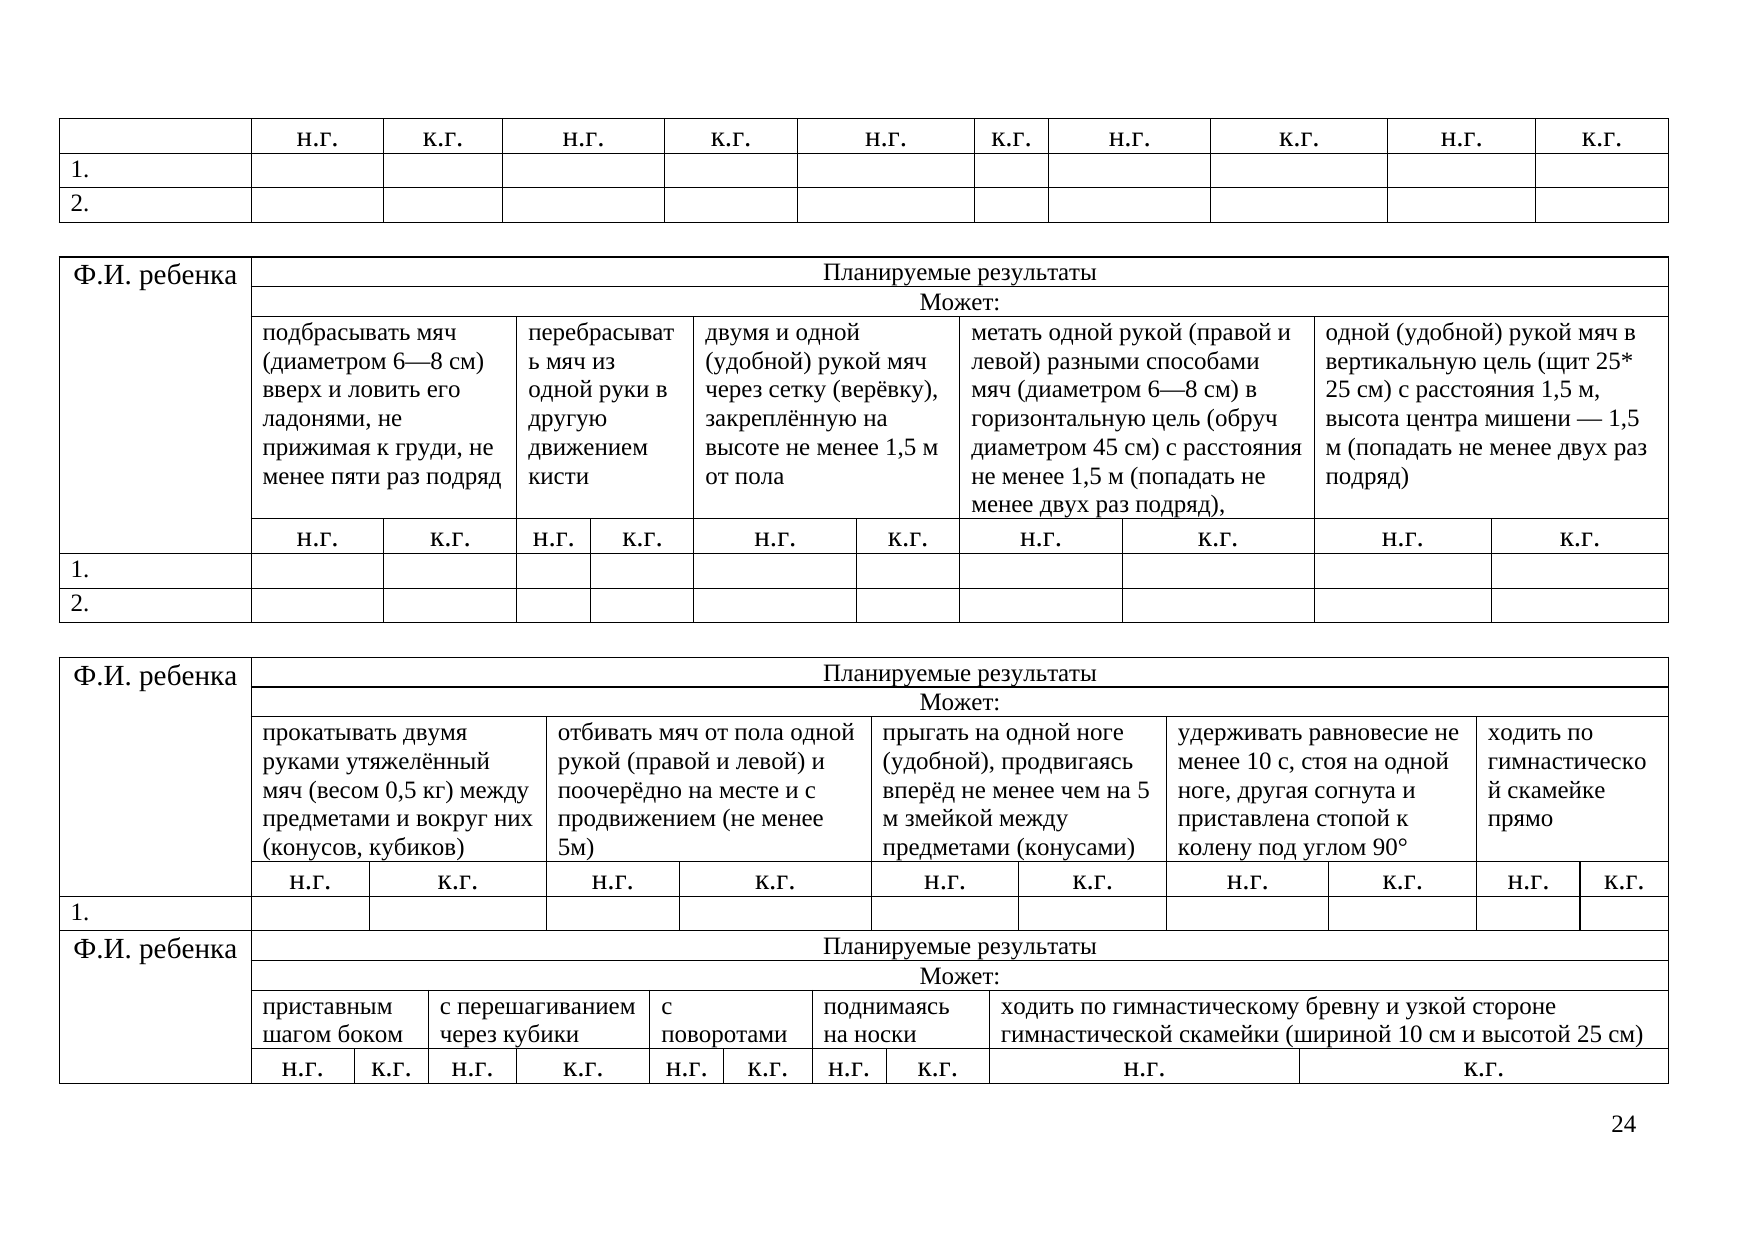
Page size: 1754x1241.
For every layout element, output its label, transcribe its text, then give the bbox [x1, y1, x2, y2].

table_header Планируемые результаты [252, 258, 1668, 286]
table_cell к.г. [1581, 862, 1668, 896]
table_cell к.г. [384, 119, 502, 153]
table_cell 2. [60, 188, 251, 222]
table_cell перебрасывать мяч из одной руки в другую движением кисти [517, 317, 693, 518]
table_cell 1. [60, 897, 251, 930]
table_cell [680, 897, 871, 930]
table_cell н.г. [252, 862, 369, 896]
table_cell н.г. [990, 1049, 1299, 1083]
table_cell к.г. [1211, 119, 1387, 153]
table_cell [252, 188, 383, 222]
table_cell н.г. [252, 519, 383, 553]
table_cell [384, 589, 516, 622]
table_cell [872, 897, 1018, 930]
table_cell [370, 897, 546, 930]
table_cell [665, 154, 797, 187]
table_cell [517, 554, 590, 587]
table_cell н.г. [1049, 119, 1210, 153]
table_cell н.г. [798, 119, 974, 153]
table_cell к.г. [355, 1049, 428, 1083]
table_cell к.г. [517, 1049, 649, 1083]
table_cell н.г. [517, 519, 590, 553]
table_cell [517, 589, 590, 622]
table_cell двумя и одной (удобной) рукой мяч через сетку (верёвку), закреплённую на высоте не менее 1,5 м от пола [694, 317, 959, 518]
table_cell к.г. [1536, 119, 1668, 153]
table_cell н.г. [1388, 119, 1535, 153]
table_cell к.г. [1300, 1049, 1668, 1083]
table_cell прыгать на одной ноге (удобной), продвигаясь вперёд не менее чем на 5 м змейкой между предметами (конусами) [872, 717, 1166, 861]
table_cell [1492, 589, 1668, 622]
table_cell с поворотами [650, 991, 812, 1048]
table_cell н.г. [1167, 862, 1328, 896]
table_cell н.г. [650, 1049, 723, 1083]
table_cell [1388, 188, 1535, 222]
table_cell [1019, 897, 1166, 930]
table_cell [1329, 897, 1476, 930]
table_header Планируемые результаты [252, 658, 1668, 686]
table_cell [503, 188, 664, 222]
table_cell [798, 188, 974, 222]
table_cell 2. [60, 589, 251, 622]
table_cell к.г. [665, 119, 797, 153]
table_cell к.г. [975, 119, 1048, 153]
table_cell н.г. [429, 1049, 516, 1083]
table_cell [1211, 154, 1387, 187]
table_cell к.г. [857, 519, 959, 553]
table_cell [960, 589, 1122, 622]
table_cell н.г. [694, 519, 856, 553]
table_cell [975, 154, 1048, 187]
table_cell [252, 554, 383, 587]
table_cell [857, 554, 959, 587]
table_cell [1536, 188, 1668, 222]
table_cell [252, 897, 369, 930]
table_cell к.г. [370, 862, 546, 896]
table_cell [857, 589, 959, 622]
table_cell к.г. [887, 1049, 989, 1083]
table_cell н.г. [872, 862, 1018, 896]
table_cell к.г. [384, 519, 516, 553]
table_cell ходить по гимнастическому бревну и узкой стороне гимнастической скамейки (шириной 10 см и высотой 25 см) [990, 991, 1668, 1048]
table_cell к.г. [1019, 862, 1166, 896]
table_cell [1536, 154, 1668, 187]
table_cell подбрасывать мяч (диаметром 6—8 см) вверх и ловить его ладонями, не прижимая к груди, не менее пяти раз подряд [252, 317, 516, 518]
table_cell [384, 188, 502, 222]
table_cell [1167, 897, 1328, 930]
table_cell [591, 554, 693, 587]
table_cell к.г. [1329, 862, 1476, 896]
table_cell н.г. [547, 862, 679, 896]
table_cell 1. [60, 154, 251, 187]
table_cell н.г. [252, 119, 383, 153]
table_cell [1049, 188, 1210, 222]
table_cell [384, 554, 516, 587]
table_cell отбивать мяч от пола одной рукой (правой и левой) и поочерёдно на месте и с продвижением (не менее 5м) [547, 717, 871, 861]
table_cell [252, 154, 383, 187]
table_cell к.г. [591, 519, 693, 553]
table_cell с перешагиванием через кубики [429, 991, 649, 1048]
table_cell [960, 554, 1122, 587]
table_header Ф.И. ребенка [60, 658, 251, 896]
table_cell Может: [252, 688, 1668, 716]
table_cell 1. [60, 554, 251, 587]
table_cell Планируемые результаты [252, 931, 1668, 960]
table_cell [798, 154, 974, 187]
table_cell [694, 589, 856, 622]
table_header Ф.И. ребенка [60, 258, 251, 553]
table_cell [1123, 554, 1314, 587]
table_cell н.г. [252, 1049, 354, 1083]
table_cell Может: [252, 961, 1668, 990]
table_cell н.г. [1315, 519, 1491, 553]
table_cell к.г. [1492, 519, 1668, 553]
table_cell [1477, 897, 1579, 930]
table_cell [1049, 154, 1210, 187]
table_cell удерживать равновесие не менее 10 с, стоя на одной ноге, другая согнута и приставлена стопой к колену под углом 90° [1167, 717, 1476, 861]
table_cell ходить по гимнастической скамейке прямо [1477, 717, 1668, 861]
table_cell н.г. [1477, 862, 1579, 896]
table_cell [503, 154, 664, 187]
table_cell к.г. [724, 1049, 812, 1083]
table_cell [591, 589, 693, 622]
table_cell одной (удобной) рукой мяч в вертикальную цель (щит 25* 25 см) с расстояния 1,5 м, высота центра мишени — 1,5 м (попадать не менее двух раз подряд) [1315, 317, 1668, 518]
table_cell к.г. [1123, 519, 1314, 553]
table_cell [665, 188, 797, 222]
table_cell [1123, 589, 1314, 622]
table_cell [252, 589, 383, 622]
table_cell н.г. [503, 119, 664, 153]
table_cell [694, 554, 856, 587]
table_cell [1315, 554, 1491, 587]
table_cell [1581, 897, 1668, 930]
table_cell [547, 897, 679, 930]
table_cell [975, 188, 1048, 222]
table_cell [1492, 554, 1668, 587]
table_cell [1388, 154, 1535, 187]
table_cell к.г. [680, 862, 871, 896]
table_cell [1315, 589, 1491, 622]
table_cell прокатывать двумя руками утяжелённый мяч (весом 0,5 кг) между предметами и вокруг них (конусов, кубиков) [252, 717, 546, 861]
table_cell метать одной рукой (правой и левой) разными способами мяч (диаметром 6—8 см) в горизонтальную цель (обруч диаметром 45 см) с расстояния не менее 1,5 м (попадать не менее двух раз подряд), [960, 317, 1314, 518]
table_cell [1211, 188, 1387, 222]
table_cell поднимаясь на носки [813, 991, 989, 1048]
table_cell [384, 154, 502, 187]
table_cell н.г. [813, 1049, 886, 1083]
table_cell приставным шагом боком [252, 991, 428, 1048]
table_cell Ф.И. ребенка [60, 931, 251, 1083]
table_cell Может: [252, 287, 1668, 316]
table_cell н.г. [960, 519, 1122, 553]
